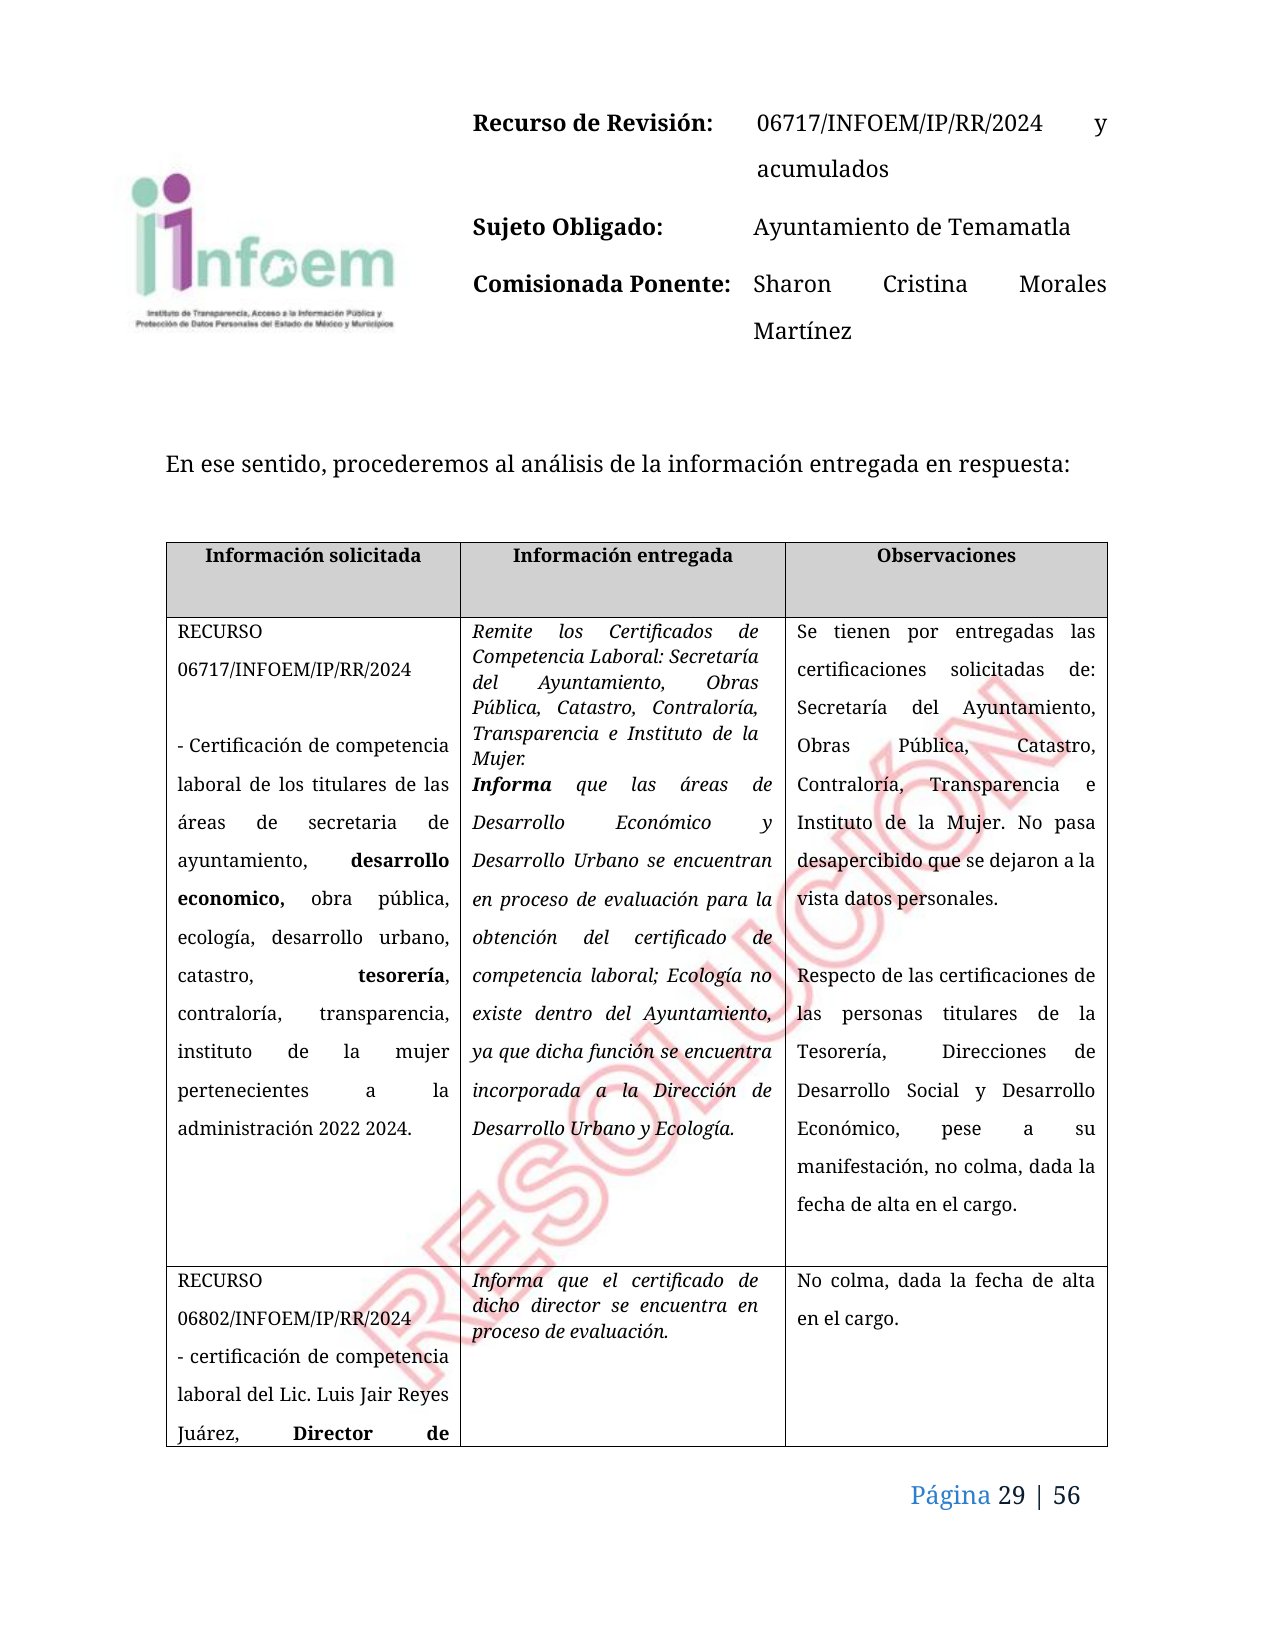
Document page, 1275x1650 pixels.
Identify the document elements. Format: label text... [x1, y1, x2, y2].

text En ese sentido, procederemos al análisis de la información entregada en respuesta: [165, 448, 1107, 479]
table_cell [461, 1267, 785, 1446]
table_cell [786, 1267, 1107, 1446]
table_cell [167, 1267, 460, 1446]
table_header Observaciones [786, 543, 1107, 617]
table_header Información entregada [461, 543, 785, 617]
table_header Información solicitada [167, 543, 460, 617]
table_cell RECURSO 06717/INFOEM/IP/RR/2024 - Certificación de competencia laboral de los titulares de las áreas de secretaria de ayuntamiento, desarrollo economico, obra pública, ecología, desarrollo urbano, catastro, tesorería, contraloría, transparencia, instituto de la mujer pertenecientes a la administración 2022 2024. [167, 618, 460, 1266]
table_cell Se tienen por entregadas las certificaciones solicitadas de: Secretaría del Ayuntamiento, Obras Pública, Catastro, Contraloría, Transparencia e Instituto de la Mujer. No pasa desapercibido que se dejaron a la vista datos personales. Respecto de las certificaciones de las personas titulares de la Tesorería, Direcciones de Desarrollo Social y Desarrollo Económico, pese a su manifestación, no colma, dada la fecha de alta en el cargo. [786, 618, 1107, 1266]
picture [2, 108, 1275, 1650]
table_cell Remite los Certificados de Competencia Laboral: Secretaría del Ayuntamiento, Obras Pública, Catastro, Contraloría, Transparencia e Instituto de la Mujer. Informa que las áreas de Desarrollo Económico y Desarrollo Urbano se encuentran en proceso de evaluación para la obtención del certificado de competencia laboral; Ecología no existe dentro del Ayuntamiento, ya que dicha función se encuentra incorporada a la Dirección de Desarrollo Urbano y Ecología. [461, 618, 785, 1266]
